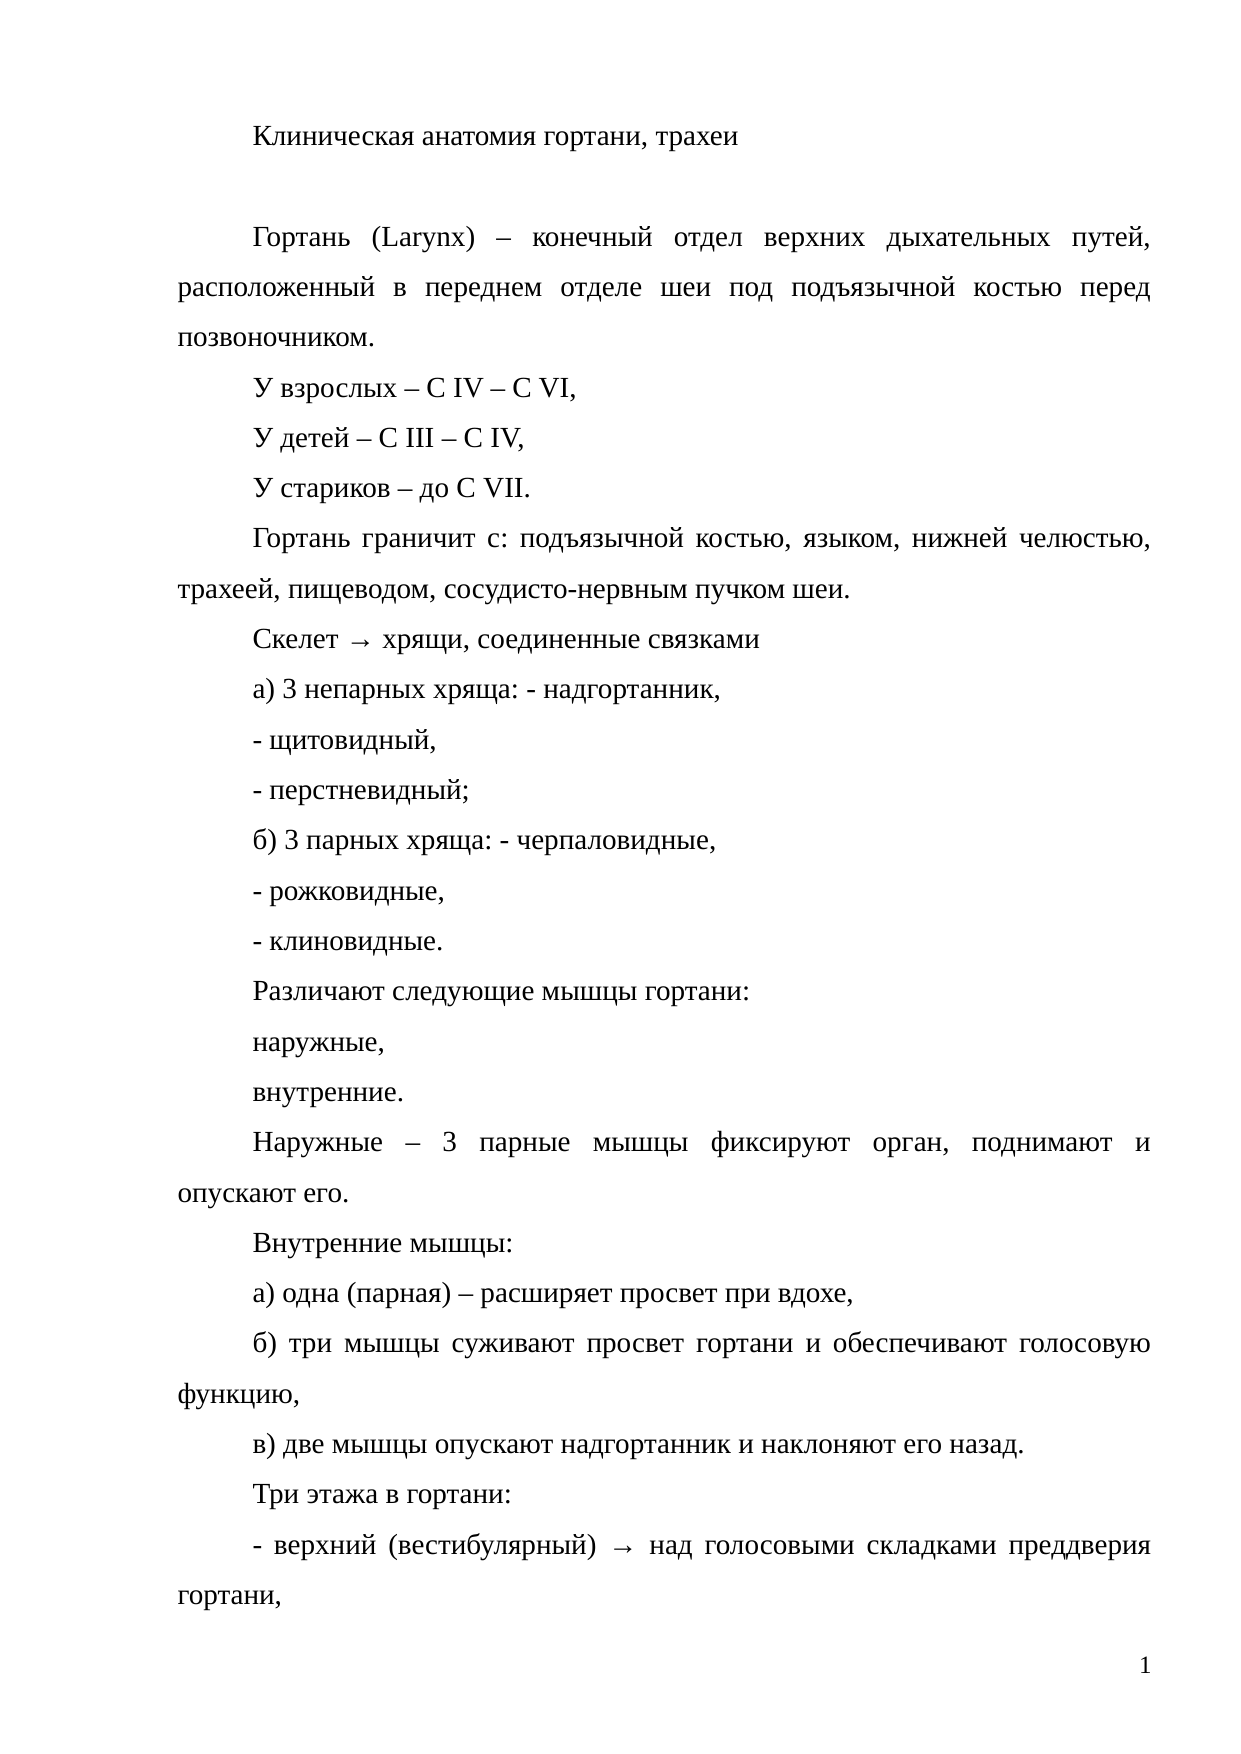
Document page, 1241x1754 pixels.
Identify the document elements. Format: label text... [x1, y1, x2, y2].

text Клиническая анатомия гортани, трахеи [177, 118, 1152, 152]
text - щитовидный, [177, 722, 1152, 755]
text а) одна (парная) – расширяет просвет при вдохе, [177, 1275, 1152, 1309]
text а) 3 непарных хряща: - надгортанник, [177, 672, 1152, 705]
text - клиновидные. [177, 923, 1152, 957]
text б) 3 парных хряща: - черпаловидные, [177, 822, 1152, 856]
text Различают следующие мышцы гортани: [177, 973, 1152, 1007]
text Скелет → хрящи, соединенные связками [177, 621, 1152, 655]
text - рожковидные, [177, 873, 1152, 906]
text внутренние. [177, 1074, 1152, 1108]
text - перстневидный; [177, 772, 1152, 806]
text Внутренние мышцы: [177, 1225, 1152, 1258]
text Гортань граничит с: подъязычной костью, языком, нижней челюстью, трахеей, пищеводом, сосудисто-нервным пучком шеи. [177, 521, 1152, 604]
text Гортань (Larynx) – конечный отдел верхних дыхательных путей, расположенный в переднем отделе шеи под подъязычной костью перед позвоночником. [177, 219, 1152, 353]
text наружные, [177, 1024, 1152, 1057]
text У детей – С III – С IV, [177, 420, 1152, 453]
text в) две мышцы опускают надгортанник и наклоняют его назад. [177, 1426, 1152, 1460]
text Три этажа в гортани: [177, 1477, 1152, 1510]
text У стариков – до С VII. [177, 470, 1152, 504]
text Наружные – 3 парные мышцы фиксируют орган, поднимают и опускают его. [177, 1124, 1152, 1208]
text У взрослых – С IV – C VI, [177, 370, 1152, 403]
text б) три мышцы суживают просвет гортани и обеспечивают голосовую функцию, [177, 1326, 1152, 1409]
text - верхний (вестибулярный) → над голосовыми складками преддверия гортани, [177, 1527, 1152, 1611]
